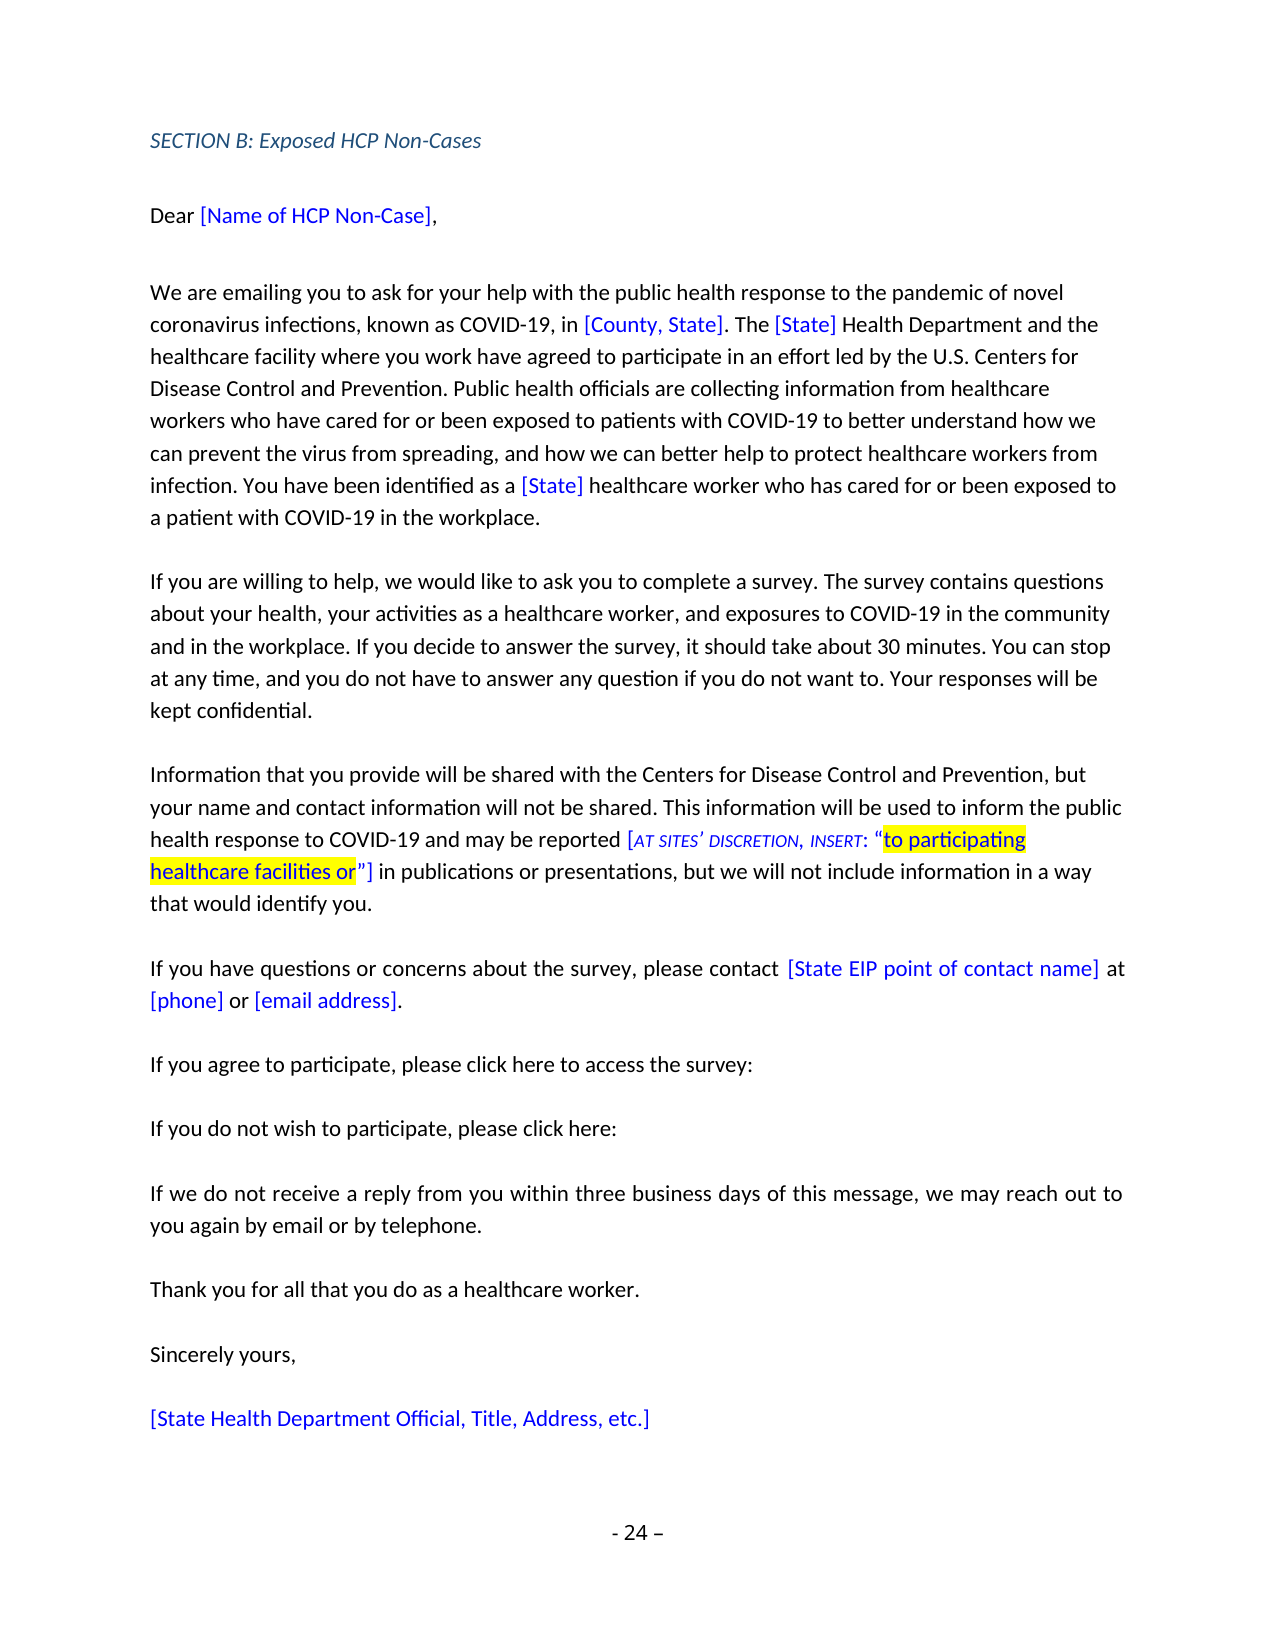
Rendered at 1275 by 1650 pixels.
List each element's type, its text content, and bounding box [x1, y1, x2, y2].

text Thank you for all that you do as a healthcare worker. [150, 1276, 1125, 1303]
text Dear [Name of HCP Non-Case], [150, 201, 1125, 229]
text If you agree to participate, please click here to access the survey: [150, 1050, 1125, 1078]
text [State Health Department Official, Title, Address, etc.] [150, 1404, 1125, 1432]
text If you have questions or concerns about the survey, please contact [State EIP point of contact name] at [phone] or [email address]. [150, 954, 1125, 1014]
text Sincerely yours, [150, 1340, 1125, 1368]
text If you do not wish to participate, please click here: [150, 1114, 1125, 1143]
text If we do not receive a reply from you within three business days of this message, we may reach out to you again by email or by telephone. [150, 1179, 1125, 1239]
text Information that you provide will be shared with the Centers for Disease Control and Prevention, but your name and contact information will not be shared. This information will be used to inform the public health response to COVID-19 and may be reported [at sites’ discretion, insert: “to participating healthcare facilities or”] in publications or presentations, but we will not include information in a way that would identify you. [150, 761, 1125, 917]
text We are emailing you to ask for your help with the public health response to the pandemic of novel coronavirus infections, known as COVID-19, in [County, State]. The [State] Health Department and the healthcare facility where you work have agreed to participate in an effort led by the U.S. Centers for Disease Control and Prevention. Public health officials are collecting information from healthcare workers who have cared for or been exposed to patients with COVID-19 to better understand how we can prevent the virus from spreading, and how we can better help to protect healthcare workers from infection. You have been identified as a [State] healthcare worker who has cared for or been exposed to a patient with COVID-19 in the workplace. [150, 278, 1125, 531]
subtitle SECTION B: Exposed HCP Non-Cases [150, 126, 1125, 154]
text If you are willing to help, we would like to ask you to complete a survey. The survey contains questions about your health, your activities as a healthcare worker, and exposures to COVID-19 in the community and in the workplace. If you decide to answer the survey, it should take about 30 minutes. You can stop at any time, and you do not have to answer any question if you do not want to. Your responses will be kept confidential. [150, 567, 1125, 724]
